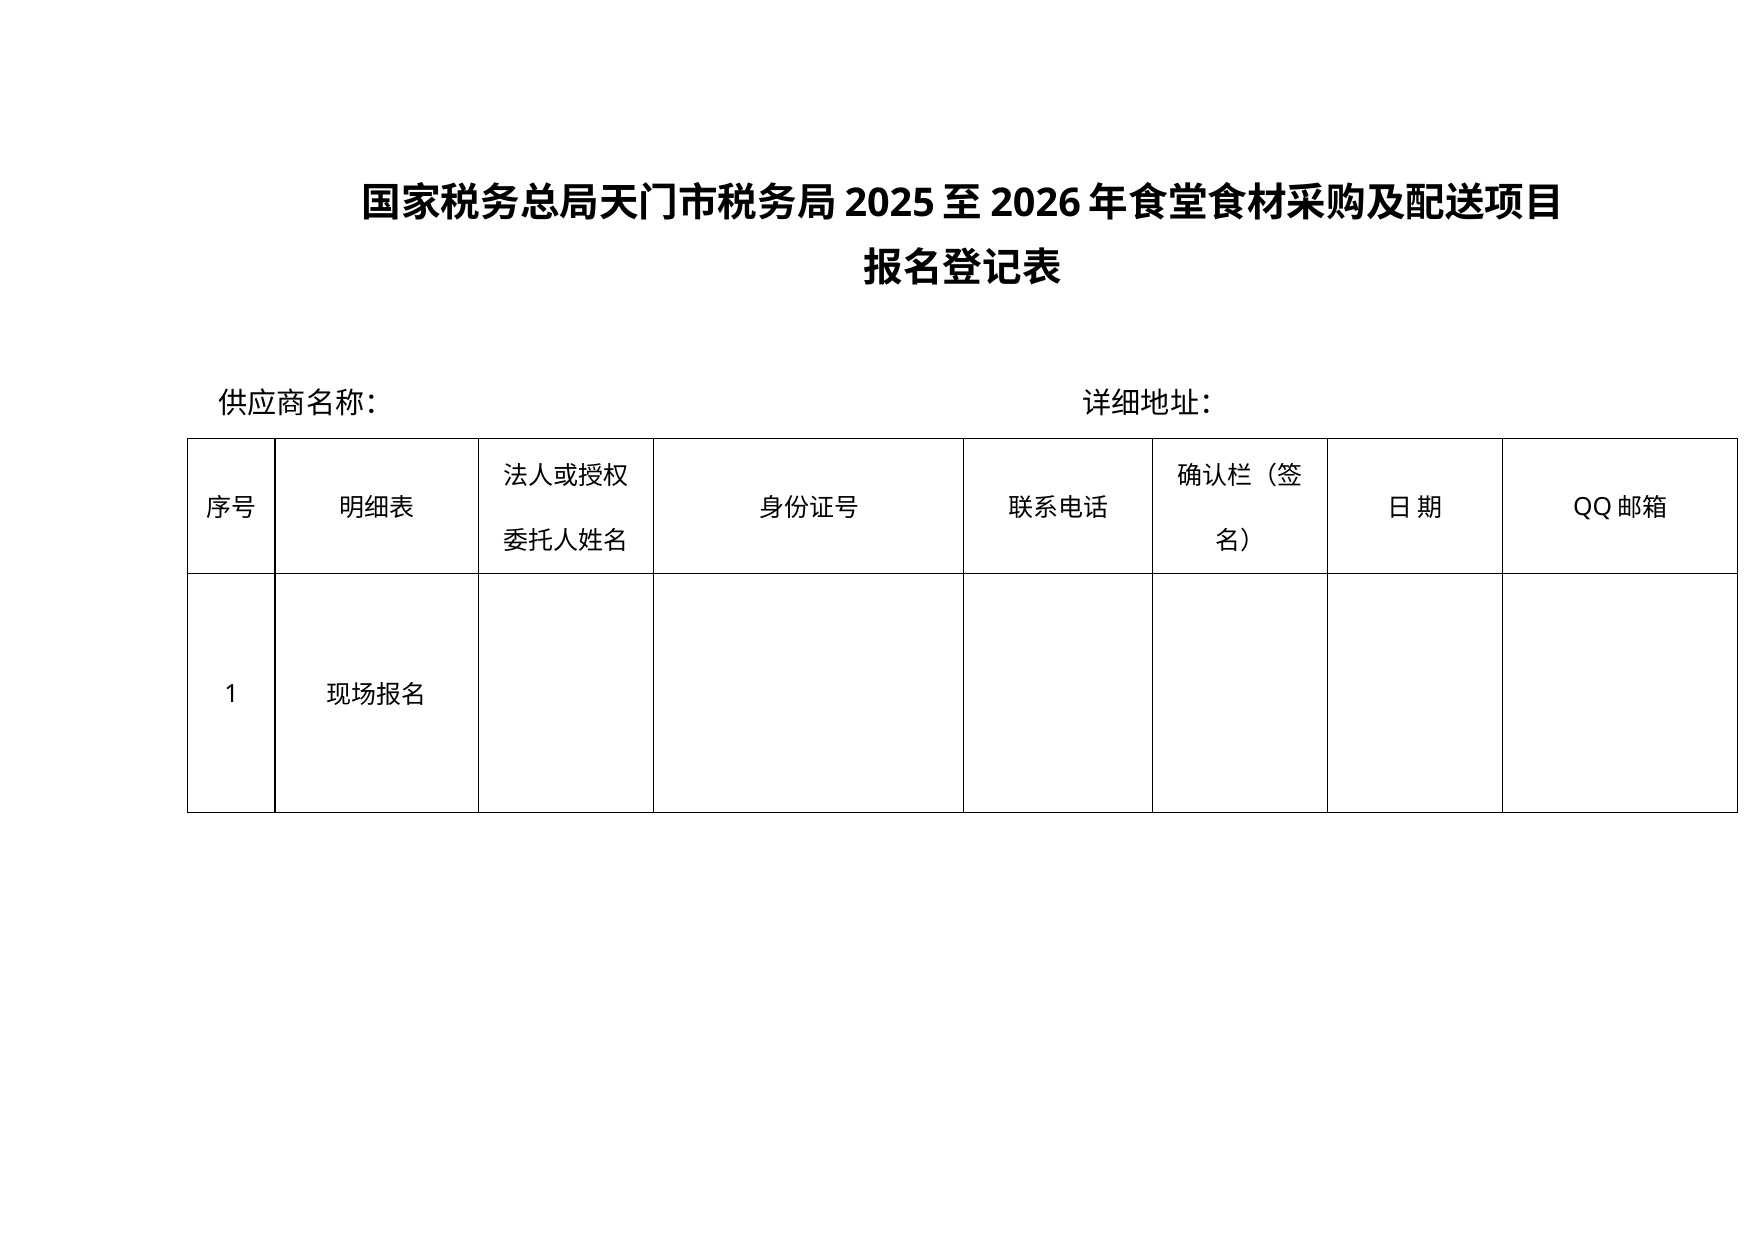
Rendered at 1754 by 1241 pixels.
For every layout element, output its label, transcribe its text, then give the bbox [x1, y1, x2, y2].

table_cell 现场报名 [276, 574, 478, 812]
table_cell [654, 574, 963, 812]
table_cell QQ邮箱 [1503, 439, 1737, 572]
table_cell 日 期 [1328, 439, 1502, 572]
table_cell [964, 574, 1152, 812]
table_cell 供应商名称： [188, 363, 964, 438]
table_cell 身份证号 [654, 439, 963, 572]
table_cell 序号 [188, 439, 274, 572]
table_cell [1328, 574, 1502, 812]
table_cell 详细地址： [964, 363, 1737, 438]
table_cell 法人或授权 委托人姓名 [479, 439, 653, 572]
table_cell [1503, 574, 1737, 812]
table_cell 确认栏（签名） [1153, 439, 1327, 572]
table_cell 明细表 [276, 439, 478, 572]
table_cell [1153, 574, 1327, 812]
table_header 国家税务总局天门市税务局2025至2026年食堂食材采购及配送项目 报名登记表 [188, 165, 1737, 363]
table_cell 1 [188, 574, 274, 812]
table_cell [479, 574, 653, 812]
table_cell 联系电话 [964, 439, 1152, 572]
